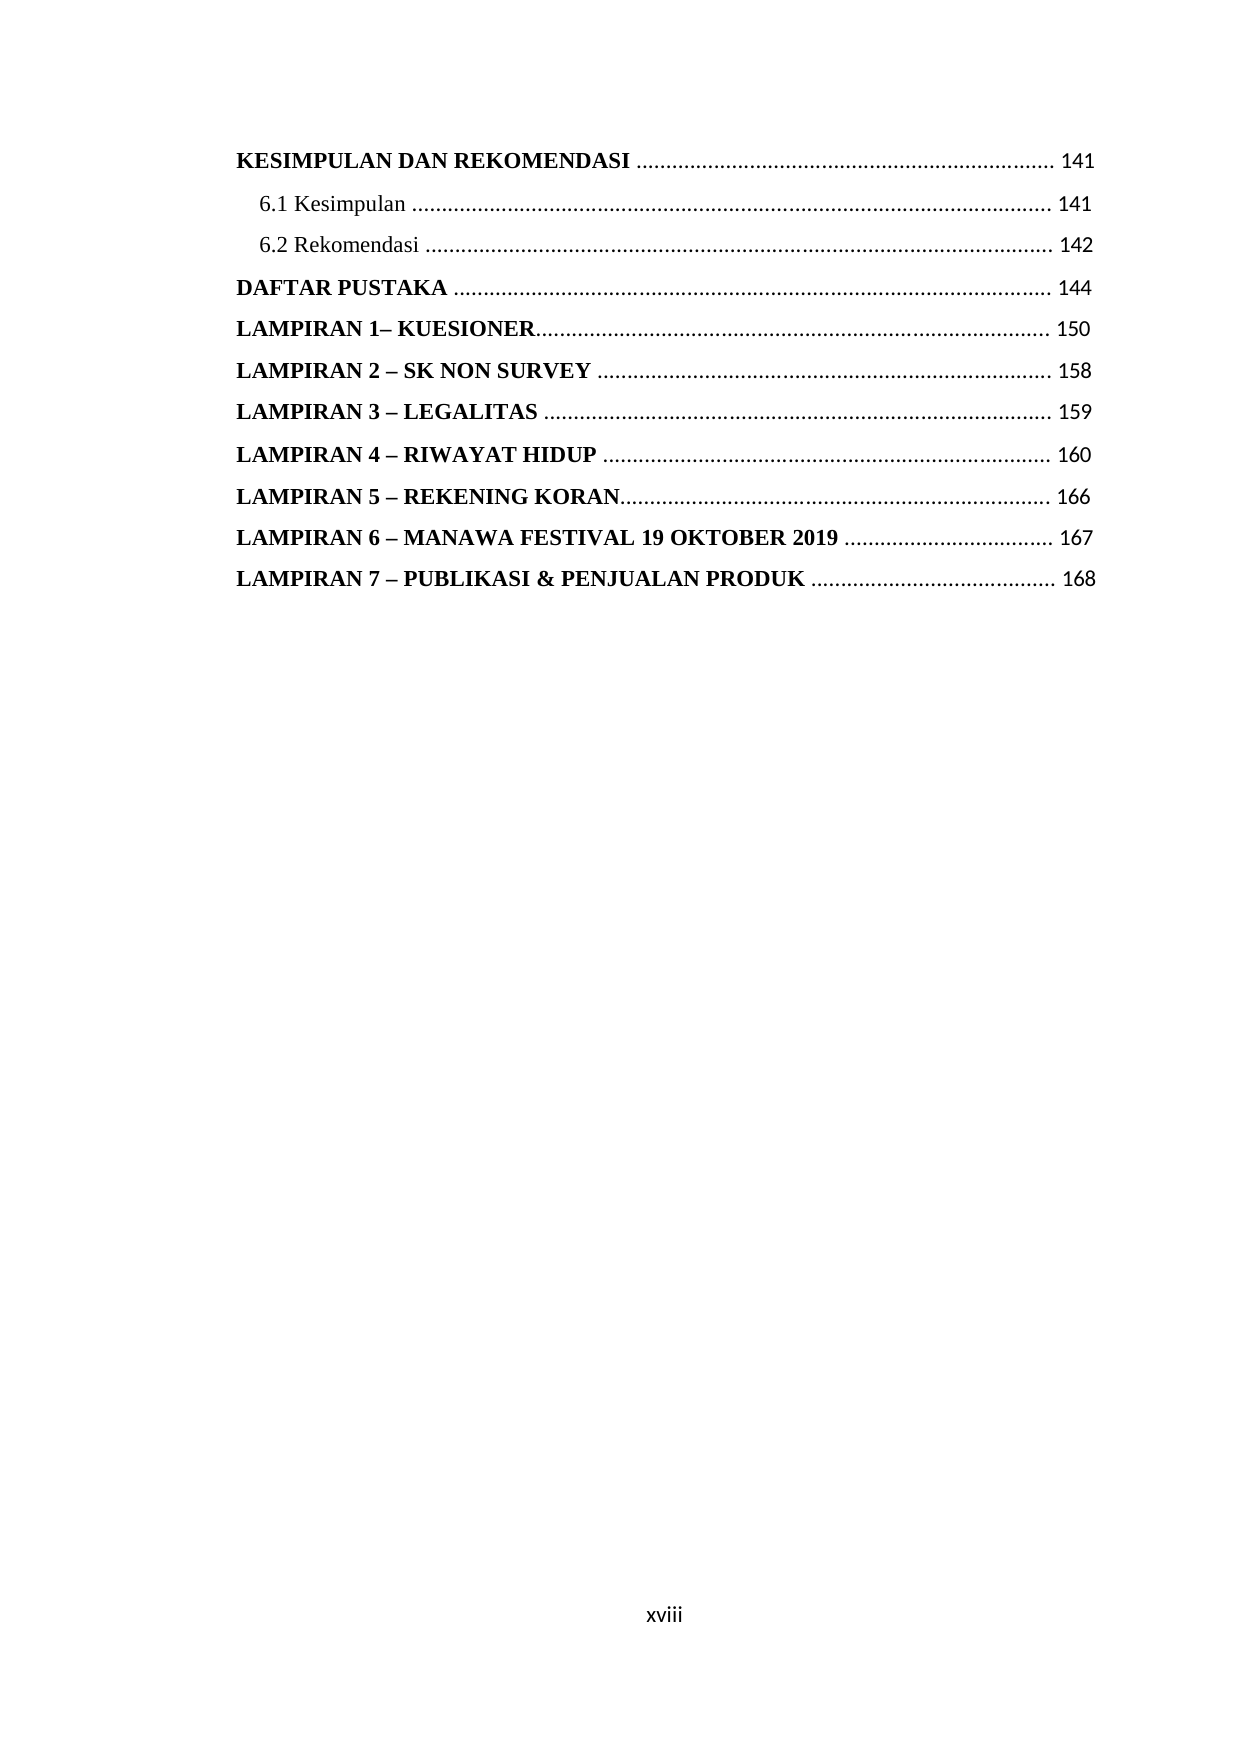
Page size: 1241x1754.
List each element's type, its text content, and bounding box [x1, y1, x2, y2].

text LAMPIRAN 4 – RIWAYAT HIDUP ........................................................................... 160 [236, 440, 1103, 468]
text LAMPIRAN 3 – LEGALITAS ..................................................................................... 159 [236, 397, 1103, 425]
text 6.2 Rekomendasi ......................................................................................................... 142 [259, 230, 1103, 258]
text LAMPIRAN 1– KUESIONER...................................................................................... 150 [236, 314, 1103, 342]
text LAMPIRAN 2 – SK NON SURVEY ............................................................................ 158 [236, 356, 1103, 384]
text 6.1 Kesimpulan ........................................................................................................... 141 [259, 189, 1103, 217]
text xviii [642, 1601, 686, 1628]
text LAMPIRAN 7 – PUBLIKASI & PENJUALAN PRODUK ......................................... 168 [236, 565, 1103, 592]
text DAFTAR PUSTAKA .................................................................................................... 144 [236, 273, 1103, 301]
text LAMPIRAN 6 – MANAWA FESTIVAL 19 OKTOBER 2019 ................................... 167 [236, 523, 1103, 551]
text KESIMPULAN DAN REKOMENDASI ...................................................................... 141 [236, 146, 1103, 174]
text LAMPIRAN 5 – REKENING KORAN........................................................................ 166 [236, 482, 1103, 510]
